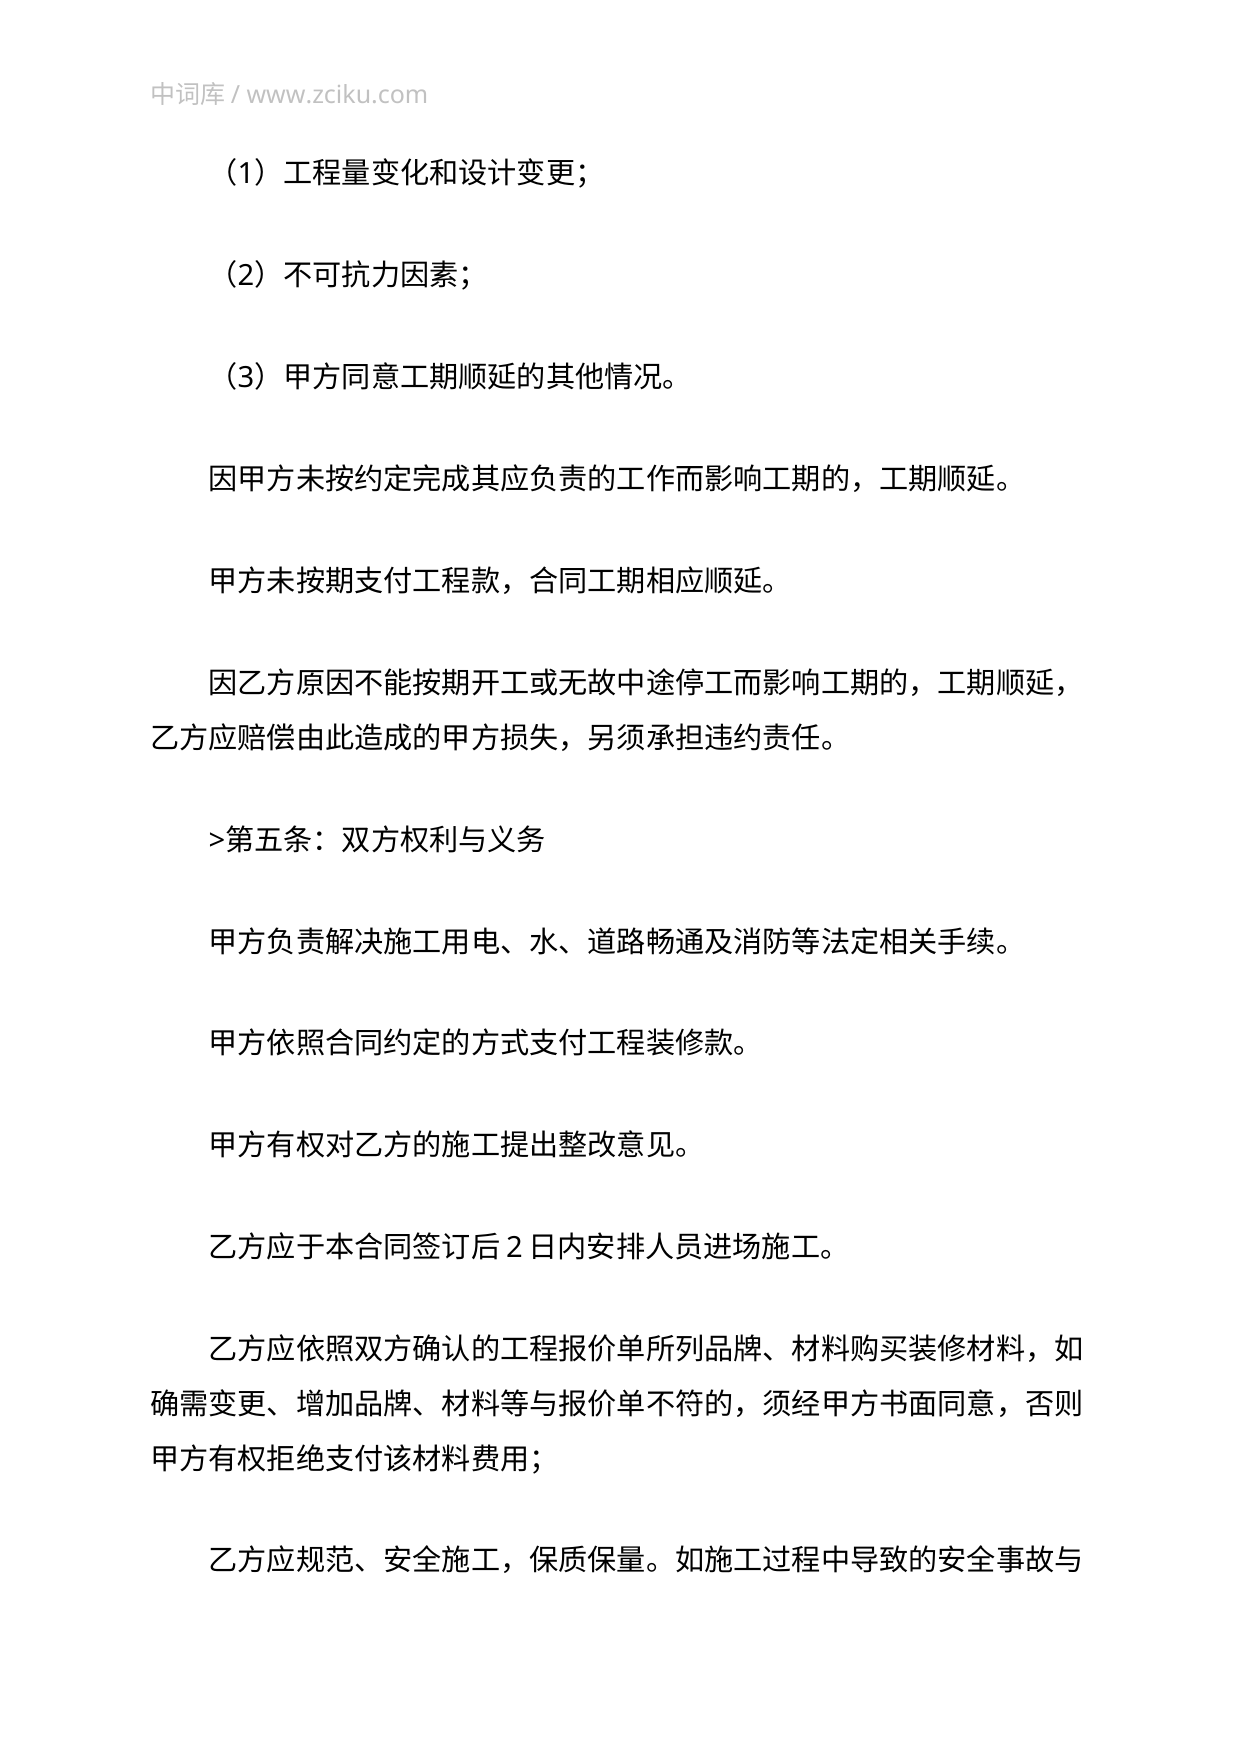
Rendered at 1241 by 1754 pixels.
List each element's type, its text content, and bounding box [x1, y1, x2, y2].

text 因甲方未按约定完成其应负责的工作而影响工期的，工期顺延。 [150, 456, 1090, 498]
text 因乙方原因不能按期开工或无故中途停工而影响工期的，工期顺延，乙方应赔偿由此造成的甲方损失，另须承担违约责任。 [150, 659, 1090, 757]
text 乙方应依照双方确认的工程报价单所列品牌、材料购买装修材料，如确需变更、增加品牌、材料等与报价单不符的，须经甲方书面同意，否则甲方有权拒绝支付该材料费用； [150, 1325, 1090, 1477]
text >第五条：双方权利与义务 [150, 816, 1090, 858]
text （3）甲方同意工期顺延的其他情况。 [150, 354, 1090, 396]
text （2）不可抗力因素； [150, 252, 1090, 294]
text 甲方有权对乙方的施工提出整改意见。 [150, 1122, 1090, 1164]
text 乙方应于本合同签订后2日内安排人员进场施工。 [150, 1223, 1090, 1266]
text 甲方未按期支付工程款，合同工期相应顺延。 [150, 558, 1090, 600]
text 甲方负责解决施工用电、水、道路畅通及消防等法定相关手续。 [150, 918, 1090, 960]
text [150, 1537, 1090, 1579]
text 甲方依照合同约定的方式支付工程装修款。 [150, 1020, 1090, 1062]
text （1）工程量变化和设计变更； [150, 150, 1090, 192]
